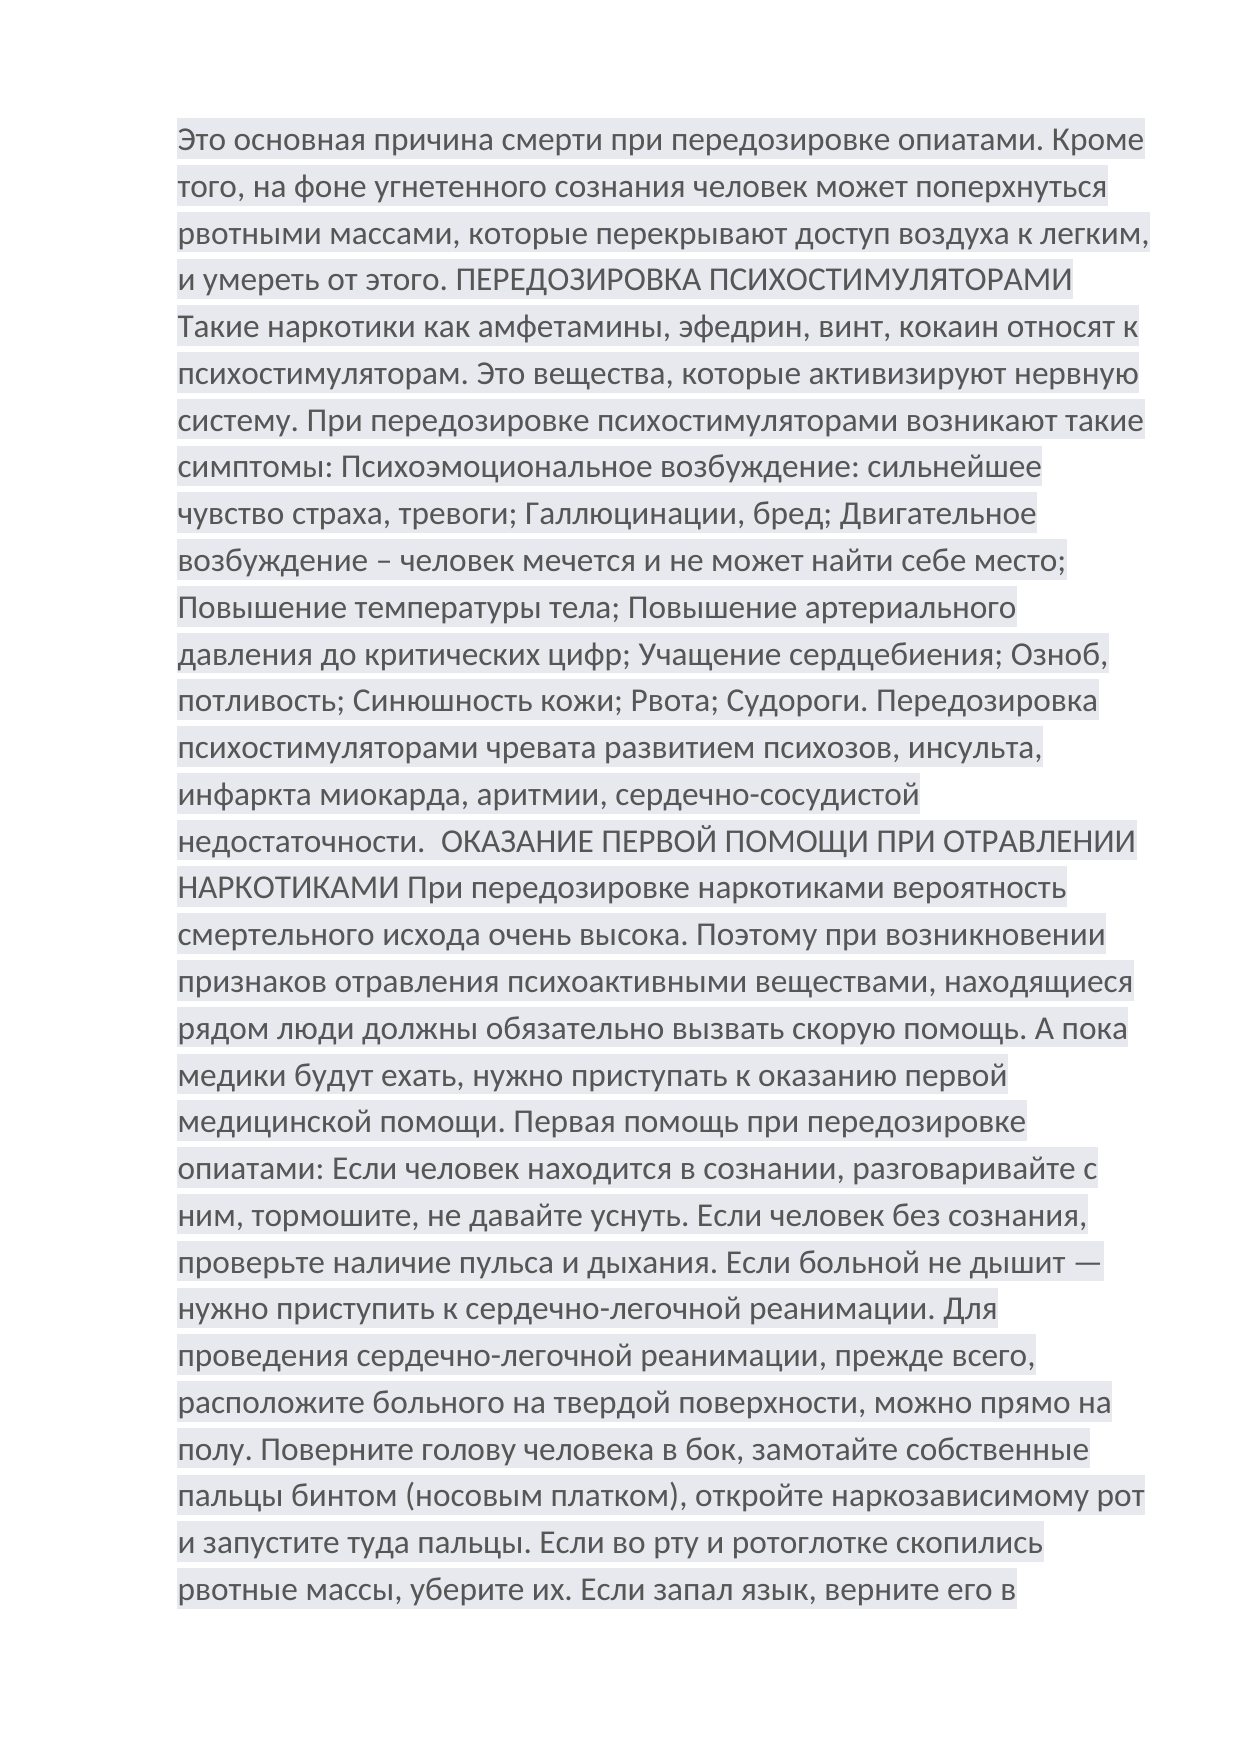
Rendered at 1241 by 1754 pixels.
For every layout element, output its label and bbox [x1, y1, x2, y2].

text [177, 118, 1152, 1609]
